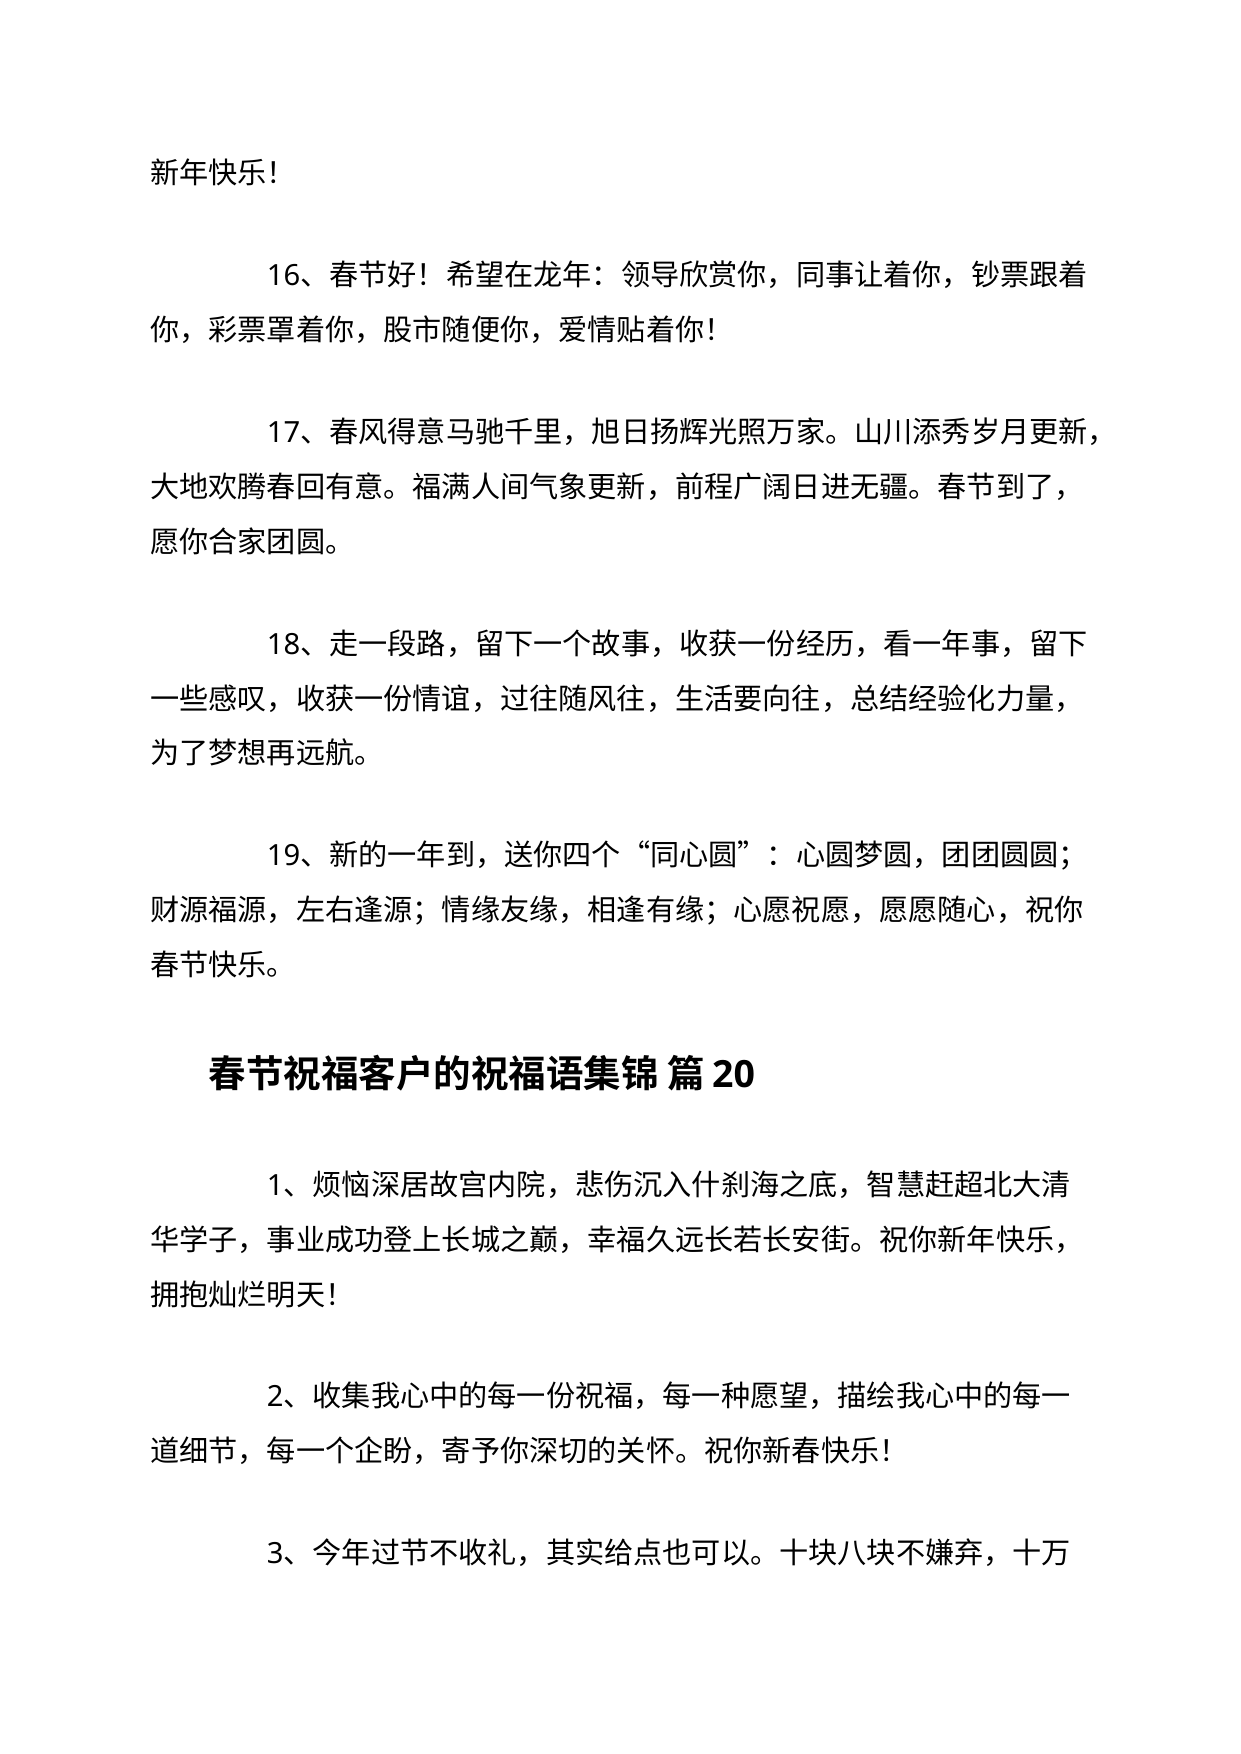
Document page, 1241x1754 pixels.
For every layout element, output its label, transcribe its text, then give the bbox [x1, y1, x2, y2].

text 18、走一段路，留下一个故事，收获一份经历，看一年事，留下一些感叹，收获一份情谊，过往随风往，生活要向往，总结经验化力量，为了梦想再远航。 [150, 620, 1090, 772]
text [150, 1529, 1090, 1572]
text 17、春风得意马驰千里，旭日扬辉光照万家。山川添秀岁月更新，大地欢腾春回有意。福满人间气象更新，前程广阔日进无疆。春节到了，愿你合家团圆。 [150, 408, 1090, 561]
text 2、收集我心中的每一份祝福，每一种愿望，描绘我心中的每一道细节，每一个企盼，寄予你深切的关怀。祝你新春快乐！ [150, 1373, 1090, 1470]
text 19、新的一年到，送你四个“同心圆”：心圆梦圆，团团圆圆；财源福源，左右逢源；情缘友缘，相逢有缘；心愿祝愿，愿愿随心，祝你春节快乐。 [150, 832, 1090, 984]
text 1、烦恼深居故宫内院，悲伤沉入什刹海之底，智慧赶超北大清华学子，事业成功登上长城之巅，幸福久远长若长安街。祝你新年快乐，拥抱灿烂明天！ [150, 1161, 1090, 1313]
text 16、春节好！希望在龙年：领导欣赏你，同事让着你，钞票跟着你，彩票罩着你，股市随便你，爱情贴着你！ [150, 252, 1090, 349]
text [150, 150, 1090, 192]
text 春节祝福客户的祝福语集锦 篇20 [150, 1043, 1090, 1098]
